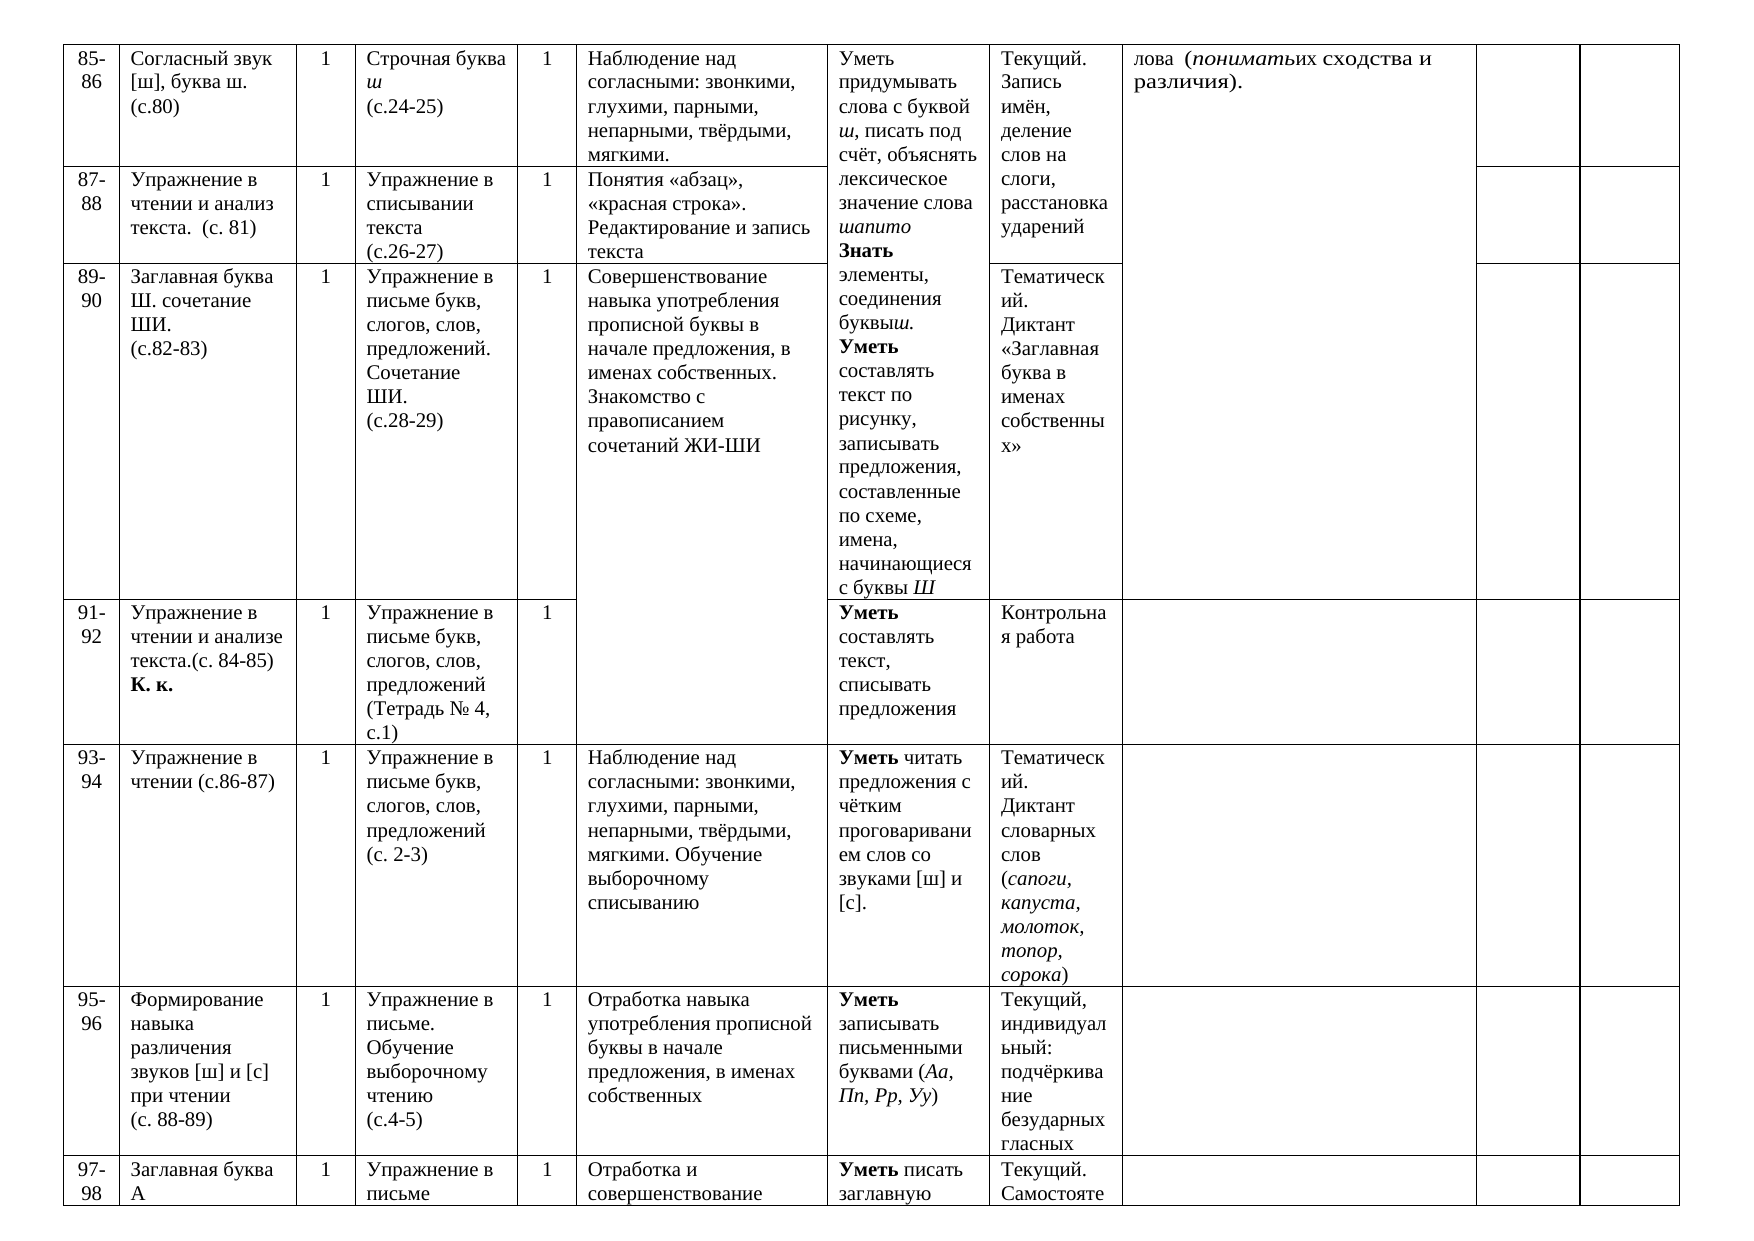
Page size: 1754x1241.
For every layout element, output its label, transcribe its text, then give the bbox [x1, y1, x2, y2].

table_cell Упражнение в письме букв, слогов, слов, предложений (с. 2-3) [356, 745, 517, 986]
table_cell 1 [518, 745, 576, 986]
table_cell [120, 1156, 296, 1204]
table_cell [1477, 987, 1579, 1155]
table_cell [577, 1156, 827, 1204]
table_cell Упражнение в чтении (с.86-87) [120, 745, 296, 986]
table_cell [990, 1156, 1122, 1204]
table_cell 1 [518, 987, 576, 1155]
table_cell 1 [518, 167, 576, 263]
table_cell Уметь читать предложения с чётким проговариванием слов со звуками [ш] и [с]. [828, 745, 989, 986]
table_cell [1581, 1156, 1679, 1204]
table_cell 97-98 [64, 1156, 119, 1204]
table_cell Понятия «абзац», «красная строка». Редактирование и запись текста [577, 167, 827, 263]
table_cell [1581, 600, 1679, 744]
table_cell Упражнение в письме букв, слогов, слов, предложений. Сочетание ШИ. (с.28-29) [356, 264, 517, 599]
table_cell 1 [297, 987, 355, 1155]
table_cell [1123, 1156, 1476, 1204]
table_cell Согласный звук [ш], буква ш. (с.80) [120, 45, 296, 166]
table_cell Наблюдение над согласными: звонкими, глухими, парными, непарными, твёрдыми, мягкими. [577, 45, 827, 166]
table_cell Упражнение в письме букв, слогов, слов, предложений (Тетрадь № 4, с.1) [356, 600, 517, 744]
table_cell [828, 1156, 989, 1204]
table_cell [1581, 167, 1679, 263]
table_cell Наблюдение над согласными: звонкими, глухими, парными, непарными, твёрдыми, мягкими. Обучение выборочному списыванию [577, 745, 827, 986]
table_cell [1477, 1156, 1579, 1204]
table_cell 95-96 [64, 987, 119, 1155]
table_cell Уметь записывать письменными буквами (Аа, Пп, Рр, Уу) [828, 987, 989, 1155]
table_cell Тематический. Диктант словарных слов (сапоги, капуста, молоток, топор, сорока) [990, 745, 1122, 986]
table_cell Совершенствование навыка употребления прописной буквы в начале предложения, в именах собственных. Знакомство с правописанием сочетаний ЖИ-ШИ [577, 264, 827, 744]
table_cell Заглавная буква Ш. сочетание ШИ. (с.82-83) [120, 264, 296, 599]
table_cell Текущий. Запись имён, деление слов на слоги, расстановка ударений [990, 45, 1122, 263]
table_cell Уметь составлять текст, списывать предложения [828, 600, 989, 744]
table_cell Упражнение в списывании текста (с.26-27) [356, 167, 517, 263]
table_cell Упражнение в чтении и анализе текста.(с. 84-85) К. к. [120, 600, 296, 744]
table_cell [1477, 167, 1579, 263]
table_cell Упражнение в чтении и анализ текста. (с. 81) [120, 167, 296, 263]
table_cell [1477, 45, 1579, 166]
table_cell [1581, 987, 1679, 1155]
table_cell 1 [518, 264, 576, 599]
table_cell 1 [297, 264, 355, 599]
table_cell [1123, 987, 1476, 1155]
table_cell 1 [297, 167, 355, 263]
table_cell Уметь придумывать слова с буквой ш, писать под счёт, объяснять лексическое значение слова шапито Знать элементы, соединения буквыш. Уметь составлять текст по рисунку, записывать предложения, составленные по схеме, имена, начинающиеся с буквы Ш [828, 45, 989, 599]
table_cell Контрольная работа [990, 600, 1122, 744]
table_cell 91-92 [64, 600, 119, 744]
table_cell 93-94 [64, 745, 119, 986]
table_cell 1 [518, 600, 576, 744]
table_cell 1 [518, 1156, 576, 1204]
table_cell Формирование навыка различения звуков [ш] и [с] при чтении (с. 88-89) [120, 987, 296, 1155]
table_cell [1581, 45, 1679, 166]
table_cell 85-86 [64, 45, 119, 166]
table_cell Тематический. Диктант «Заглавная буква в именах собственных» [990, 264, 1122, 599]
table_cell [1477, 264, 1579, 599]
table_cell 1 [297, 600, 355, 744]
table_cell [1123, 600, 1476, 744]
table_cell 1 [297, 45, 355, 166]
table_cell Упражнение в письме. Обучение выборочному чтению (с.4-5) [356, 987, 517, 1155]
table_cell [1477, 600, 1579, 744]
table_cell Текущий, индивидуальный: подчёркивание безударных гласных [990, 987, 1122, 1155]
table_cell Строчная буква ш (с.24-25) [356, 45, 517, 166]
table_cell [1477, 745, 1579, 986]
table_cell [1123, 745, 1476, 986]
table_cell 87-88 [64, 167, 119, 263]
table_cell 89-90 [64, 264, 119, 599]
table_cell [1581, 264, 1679, 599]
table_cell 1 [297, 1156, 355, 1204]
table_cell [356, 1156, 517, 1204]
table_cell [1581, 745, 1679, 986]
table_cell Отработка навыка употребления прописной буквы в начале предложения, в именах собственных [577, 987, 827, 1155]
table_cell 1 [297, 745, 355, 986]
table_cell 1 [518, 45, 576, 166]
